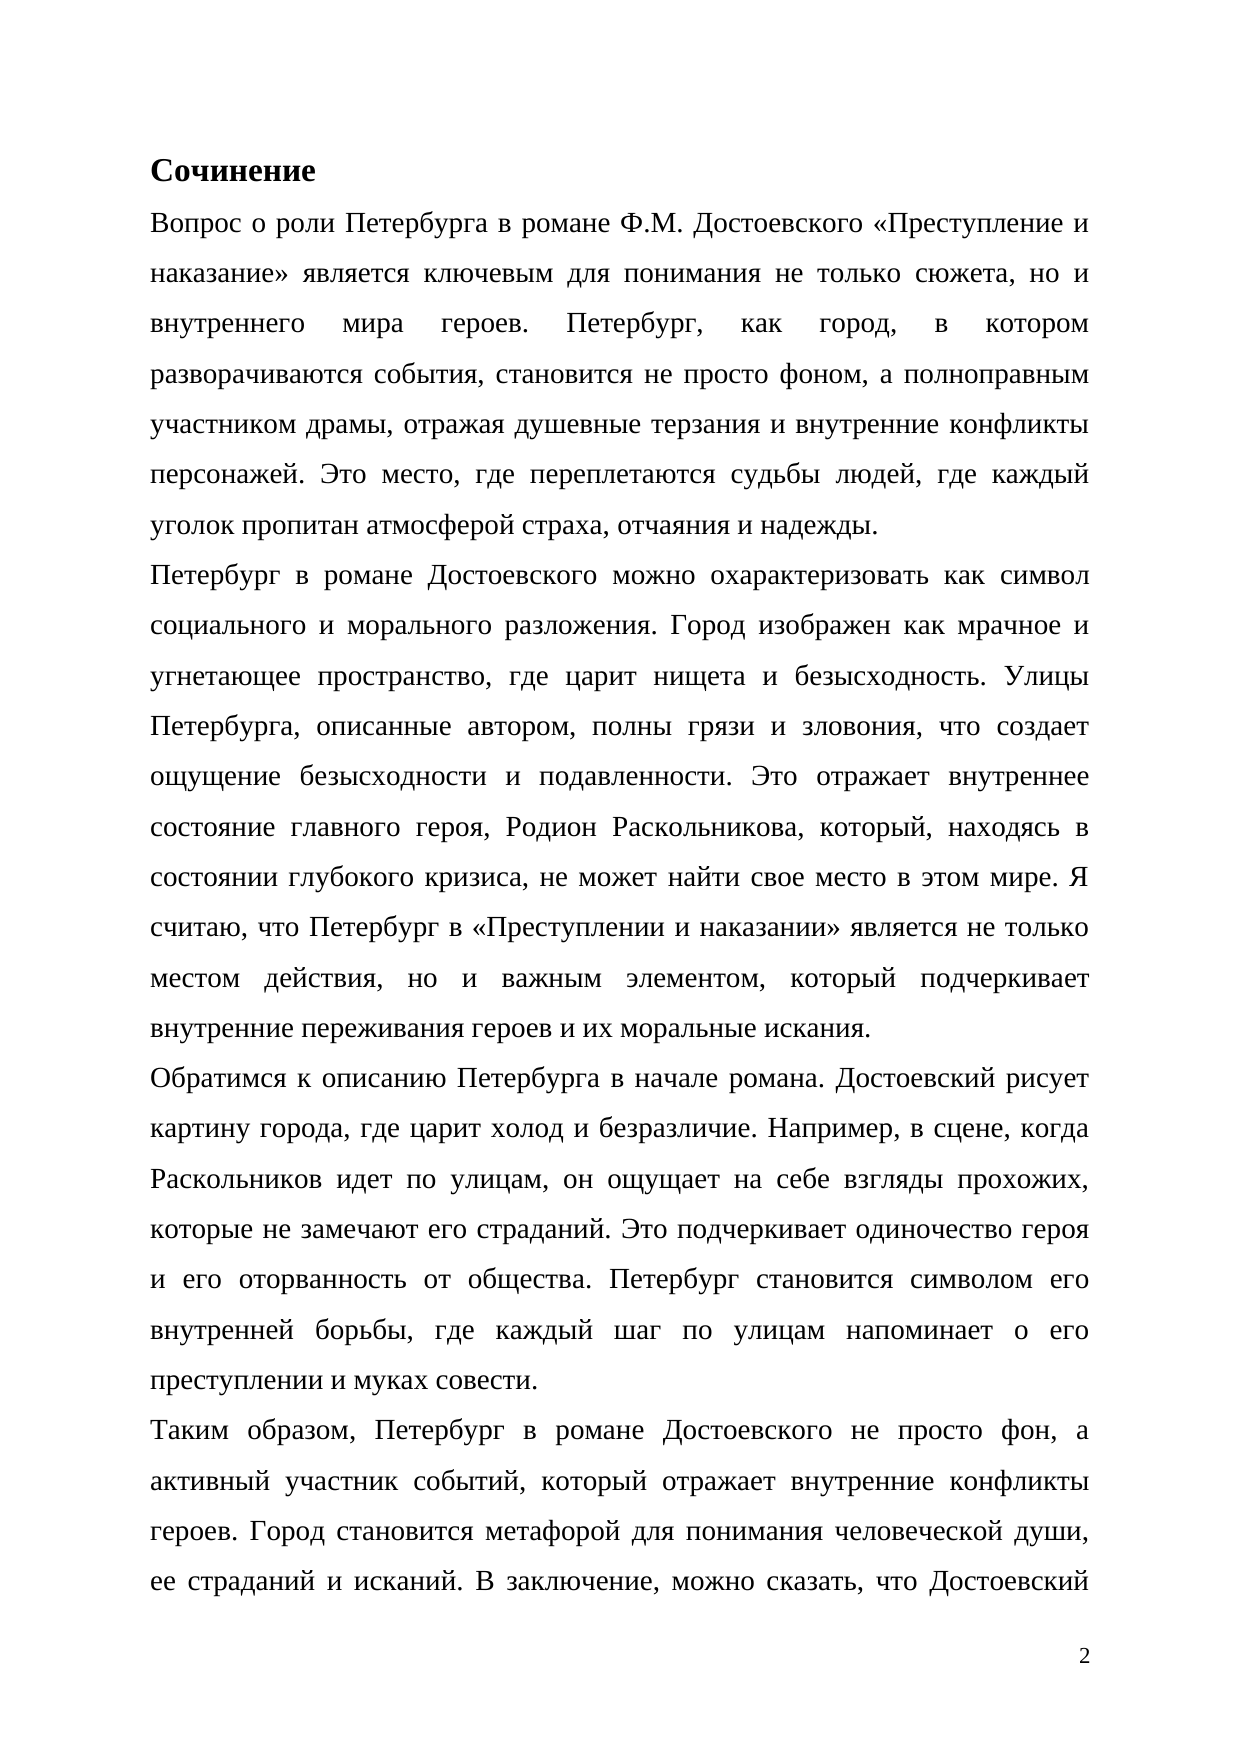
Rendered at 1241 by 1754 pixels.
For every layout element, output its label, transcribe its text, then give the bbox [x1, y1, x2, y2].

text Обратимся к описанию Петербурга в начале романа. Достоевский рисует картину города, где царит холод и безразличие. Например, в сцене, когда Раскольников идет по улицам, он ощущает на себе взгляды прохожих, которые не замечают его страданий. Это подчеркивает одиночество героя и его оторванность от общества. Петербург становится символом его внутренней борьбы, где каждый шаг по улицам напоминает о его преступлении и муках совести. [150, 1060, 1090, 1396]
subtitle Сочинение [150, 150, 1090, 188]
text Вопрос о роли Петербурга в романе Ф.М. Достоевского «Преступление и наказание» является ключевым для понимания не только сюжета, но и внутреннего мира героев. Петербург, как город, в котором разворачиваются события, становится не просто фоном, а полноправным участником драмы, отражая душевные терзания и внутренние конфликты персонажей. Это место, где переплетаются судьбы людей, где каждый уголок пропитан атмосферой страха, отчаяния и надежды. [150, 205, 1090, 540]
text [150, 1412, 1090, 1597]
text Петербург в романе Достоевского можно охарактеризовать как символ социального и морального разложения. Город изображен как мрачное и угнетающее пространство, где царит нищета и безысходность. Улицы Петербурга, описанные автором, полны грязи и зловония, что создает ощущение безысходности и подавленности. Это отражает внутреннее состояние главного героя, Родион Раскольникова, который, находясь в состоянии глубокого кризиса, не может найти свое место в этом мире. Я считаю, что Петербург в «Преступлении и наказании» является не только местом действия, но и важным элементом, который подчеркивает внутренние переживания героев и их моральные искания. [150, 557, 1090, 1043]
